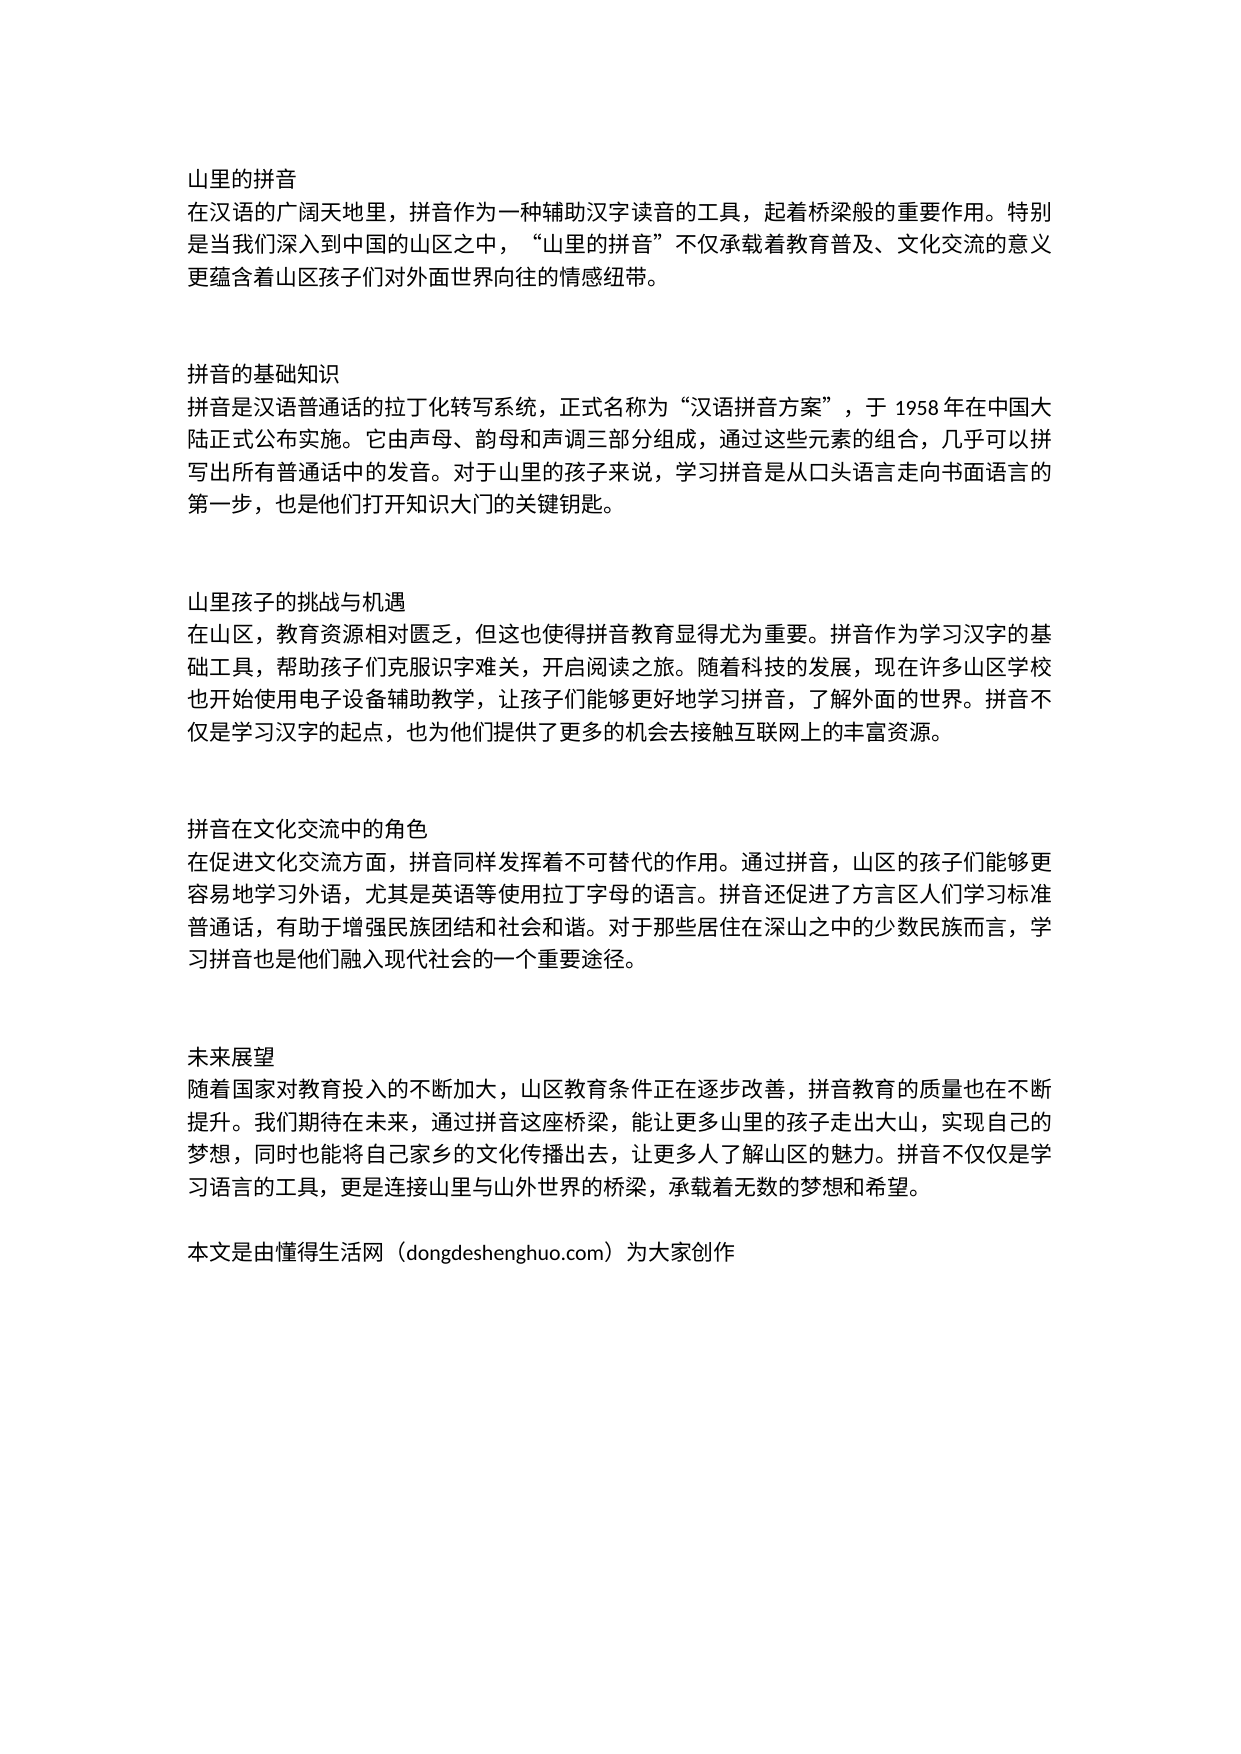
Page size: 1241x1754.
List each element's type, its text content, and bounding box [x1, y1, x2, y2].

text 拼音是汉语普通话的拉丁化转写系统，正式名称为“汉语拼音方案”，于1958年在中国大陆正式公布实施。它由声母、韵母和声调三部分组成，通过这些元素的组合，几乎可以拼写出所有普通话中的发音。对于山里的孩子来说，学习拼音是从口头语言走向书面语言的第一步，也是他们打开知识大门的关键钥匙。 [187, 389, 1053, 519]
text 拼音的基础知识 [187, 357, 1053, 389]
text 在促进文化交流方面，拼音同样发挥着不可替代的作用。通过拼音，山区的孩子们能够更容易地学习外语，尤其是英语等使用拉丁字母的语言。拼音还促进了方言区人们学习标准普通话，有助于增强民族团结和社会和谐。对于那些居住在深山之中的少数民族而言，学习拼音也是他们融入现代社会的一个重要途径。 [187, 844, 1053, 974]
text 本文是由懂得生活网（dongdeshenghuo.com）为大家创作 [187, 1234, 1053, 1267]
text 拼音在文化交流中的角色 [187, 812, 1053, 844]
text 山里的拼音 [187, 162, 1053, 194]
text 山里孩子的挑战与机遇 [187, 584, 1053, 617]
text 随着国家对教育投入的不断加大，山区教育条件正在逐步改善，拼音教育的质量也在不断提升。我们期待在未来，通过拼音这座桥梁，能让更多山里的孩子走出大山，实现自己的梦想，同时也能将自己家乡的文化传播出去，让更多人了解山区的魅力。拼音不仅仅是学习语言的工具，更是连接山里与山外世界的桥梁，承载着无数的梦想和希望。 [187, 1072, 1053, 1202]
text 未来展望 [187, 1039, 1053, 1072]
text 在汉语的广阔天地里，拼音作为一种辅助汉字读音的工具，起着桥梁般的重要作用。特别是当我们深入到中国的山区之中，“山里的拼音”不仅承载着教育普及、文化交流的意义，更蕴含着山区孩子们对外面世界向往的情感纽带。 [187, 194, 1053, 292]
text 在山区，教育资源相对匮乏，但这也使得拼音教育显得尤为重要。拼音作为学习汉字的基础工具，帮助孩子们克服识字难关，开启阅读之旅。随着科技的发展，现在许多山区学校也开始使用电子设备辅助教学，让孩子们能够更好地学习拼音，了解外面的世界。拼音不仅是学习汉字的起点，也为他们提供了更多的机会去接触互联网上的丰富资源。 [187, 617, 1053, 747]
